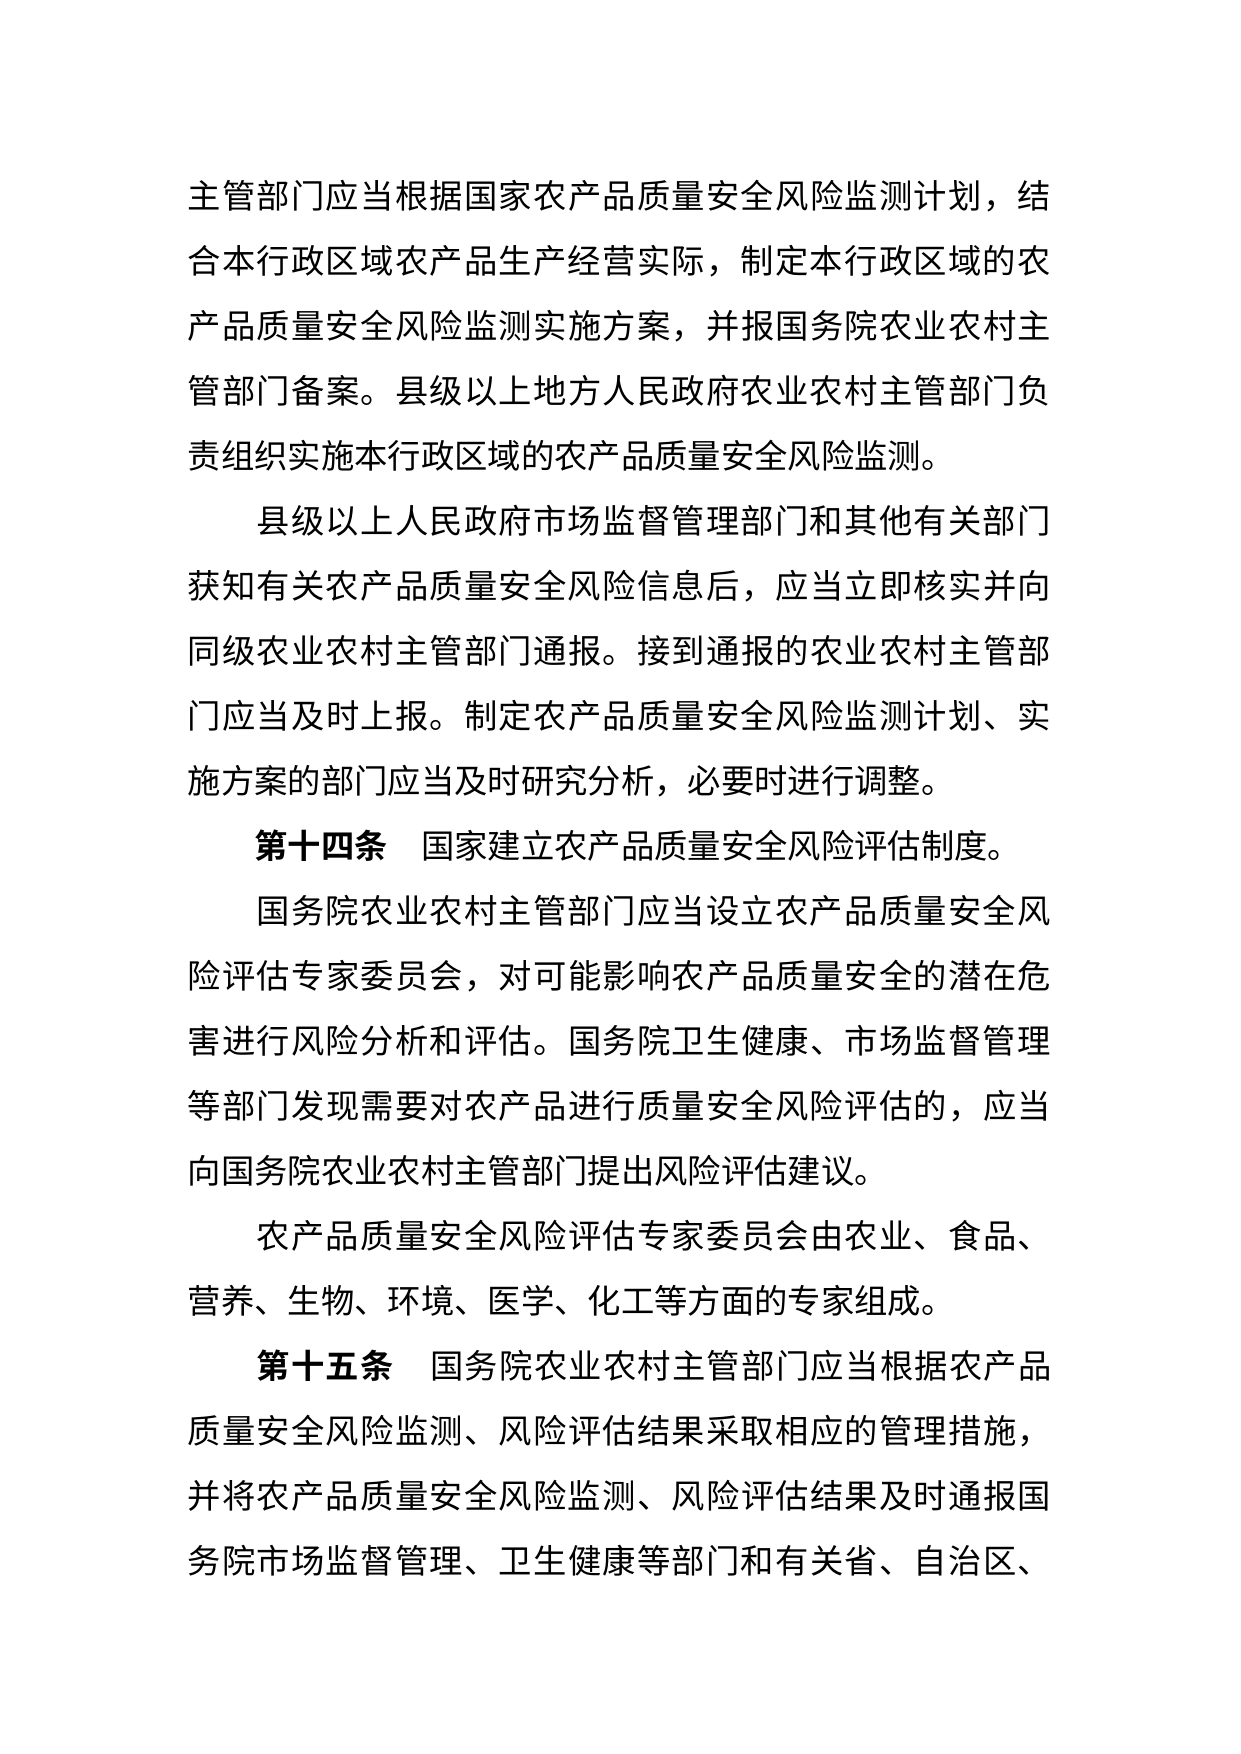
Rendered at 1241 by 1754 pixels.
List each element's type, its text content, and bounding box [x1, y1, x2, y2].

text 国务院农业农村主管部门应当设立农产品质量安全风险评估专家委员会，对可能影响农产品质量安全的潜在危害进行风险分析和评估。国务院卫生健康、市场监督管理等部门发现需要对农产品进行质量安全风险评估的，应当向国务院农业农村主管部门提出风险评估建议。 [187, 877, 1053, 1202]
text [187, 162, 1053, 487]
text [187, 1332, 1053, 1592]
text 县级以上人民政府市场监督管理部门和其他有关部门获知有关农产品质量安全风险信息后，应当立即核实并向同级农业农村主管部门通报。接到通报的农业农村主管部门应当及时上报。制定农产品质量安全风险监测计划、实施方案的部门应当及时研究分析，必要时进行调整。 [187, 487, 1053, 812]
text 第十四条 国家建立农产品质量安全风险评估制度。 [187, 812, 1053, 877]
text 农产品质量安全风险评估专家委员会由农业、食品、营养、生物、环境、医学、化工等方面的专家组成。 [187, 1202, 1053, 1332]
